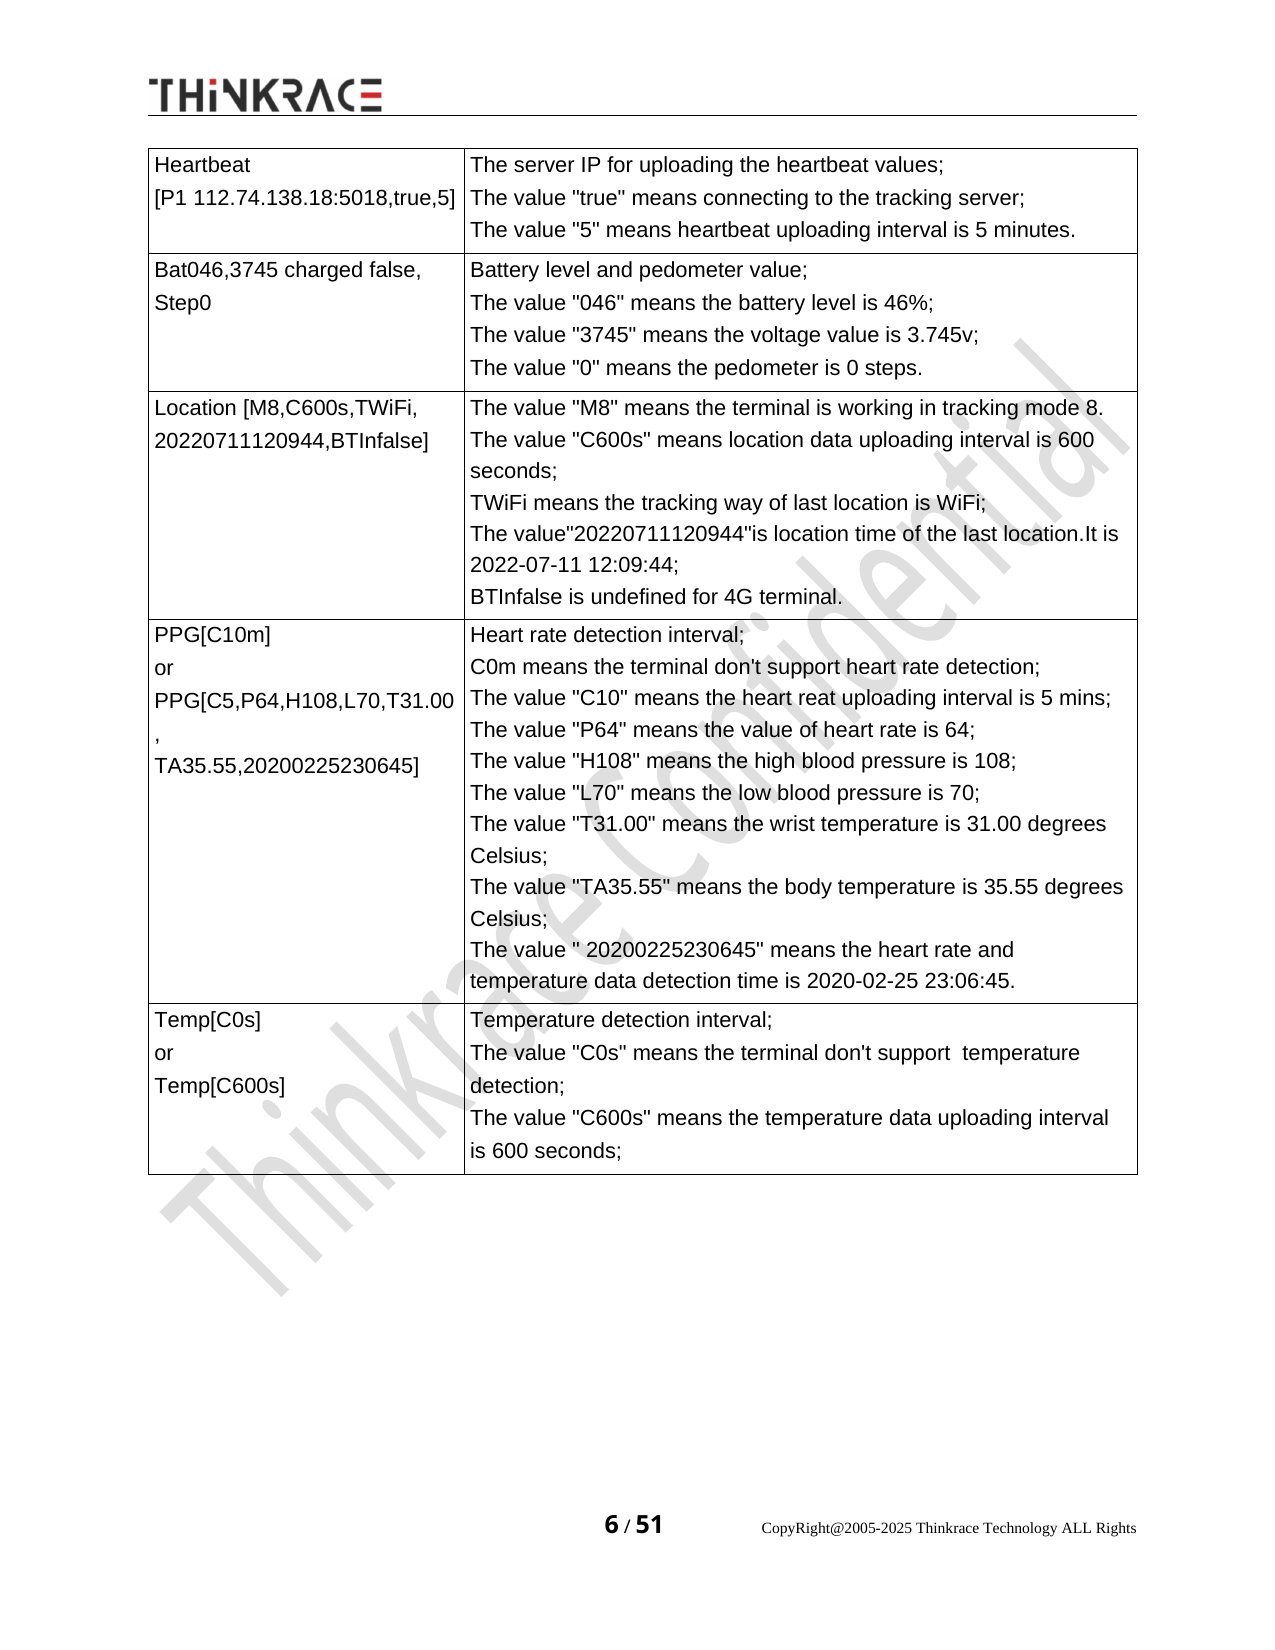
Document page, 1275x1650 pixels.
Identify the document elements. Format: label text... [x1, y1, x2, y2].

table_cell The server IP for uploading the heartbeat values; The value "true" means connecting to the tracking server; The value "5" means heartbeat uploading interval is 5 minutes. [465, 149, 1137, 253]
table_cell Heartbeat [P1 112.74.138.18:5018,true,5] [149, 149, 464, 253]
table_cell Bat046,3745 charged false, Step0 [149, 254, 464, 391]
table_cell The value "M8" means the terminal is working in tracking mode 8. The value "C600s" means location data uploading interval is 600 seconds; TWiFi means the tracking way of last location is WiFi; The value"20220711120944"is location time of the last location.It is 2022-07-11 12:09:44; BTInfalse is undefined for 4G terminal. [465, 392, 1137, 618]
table_cell PPG[C10m] or PPG[C5,P64,H108,L70,T31.00, TA35.55,20200225230645] [149, 620, 464, 1003]
table_cell Location [M8,C600s,TWiFi, 20220711120944,BTInfalse] [149, 392, 464, 618]
table_cell Heart rate detection interval; C0m means the terminal don't support heart rate detection; The value "C10" means the heart reat uploading interval is 5 mins; The value "P64" means the value of heart rate is 64; The value "H108" means the high blood pressure is 108; The value "L70" means the low blood pressure is 70; The value "T31.00" means the wrist temperature is 31.00 degrees Celsius; The value "TA35.55" means the body temperature is 35.55 degrees Celsius; The value " 20200225230645" means the heart rate and temperature data detection time is 2020-02-25 23:06:45. [465, 620, 1137, 1003]
table_cell Battery level and pedometer value; The value "046" means the battery level is 46%; The value "3745" means the voltage value is 3.745v; The value "0" means the pedometer is 0 steps. [465, 254, 1137, 391]
table_cell Temperature detection interval; The value "C0s" means the terminal don't support temperature detection; The value "C600s" means the temperature data uploading interval is 600 seconds; [465, 1004, 1137, 1174]
picture [147, 76, 384, 113]
table_cell Temp[C0s] or Temp[C600s] [149, 1004, 464, 1174]
